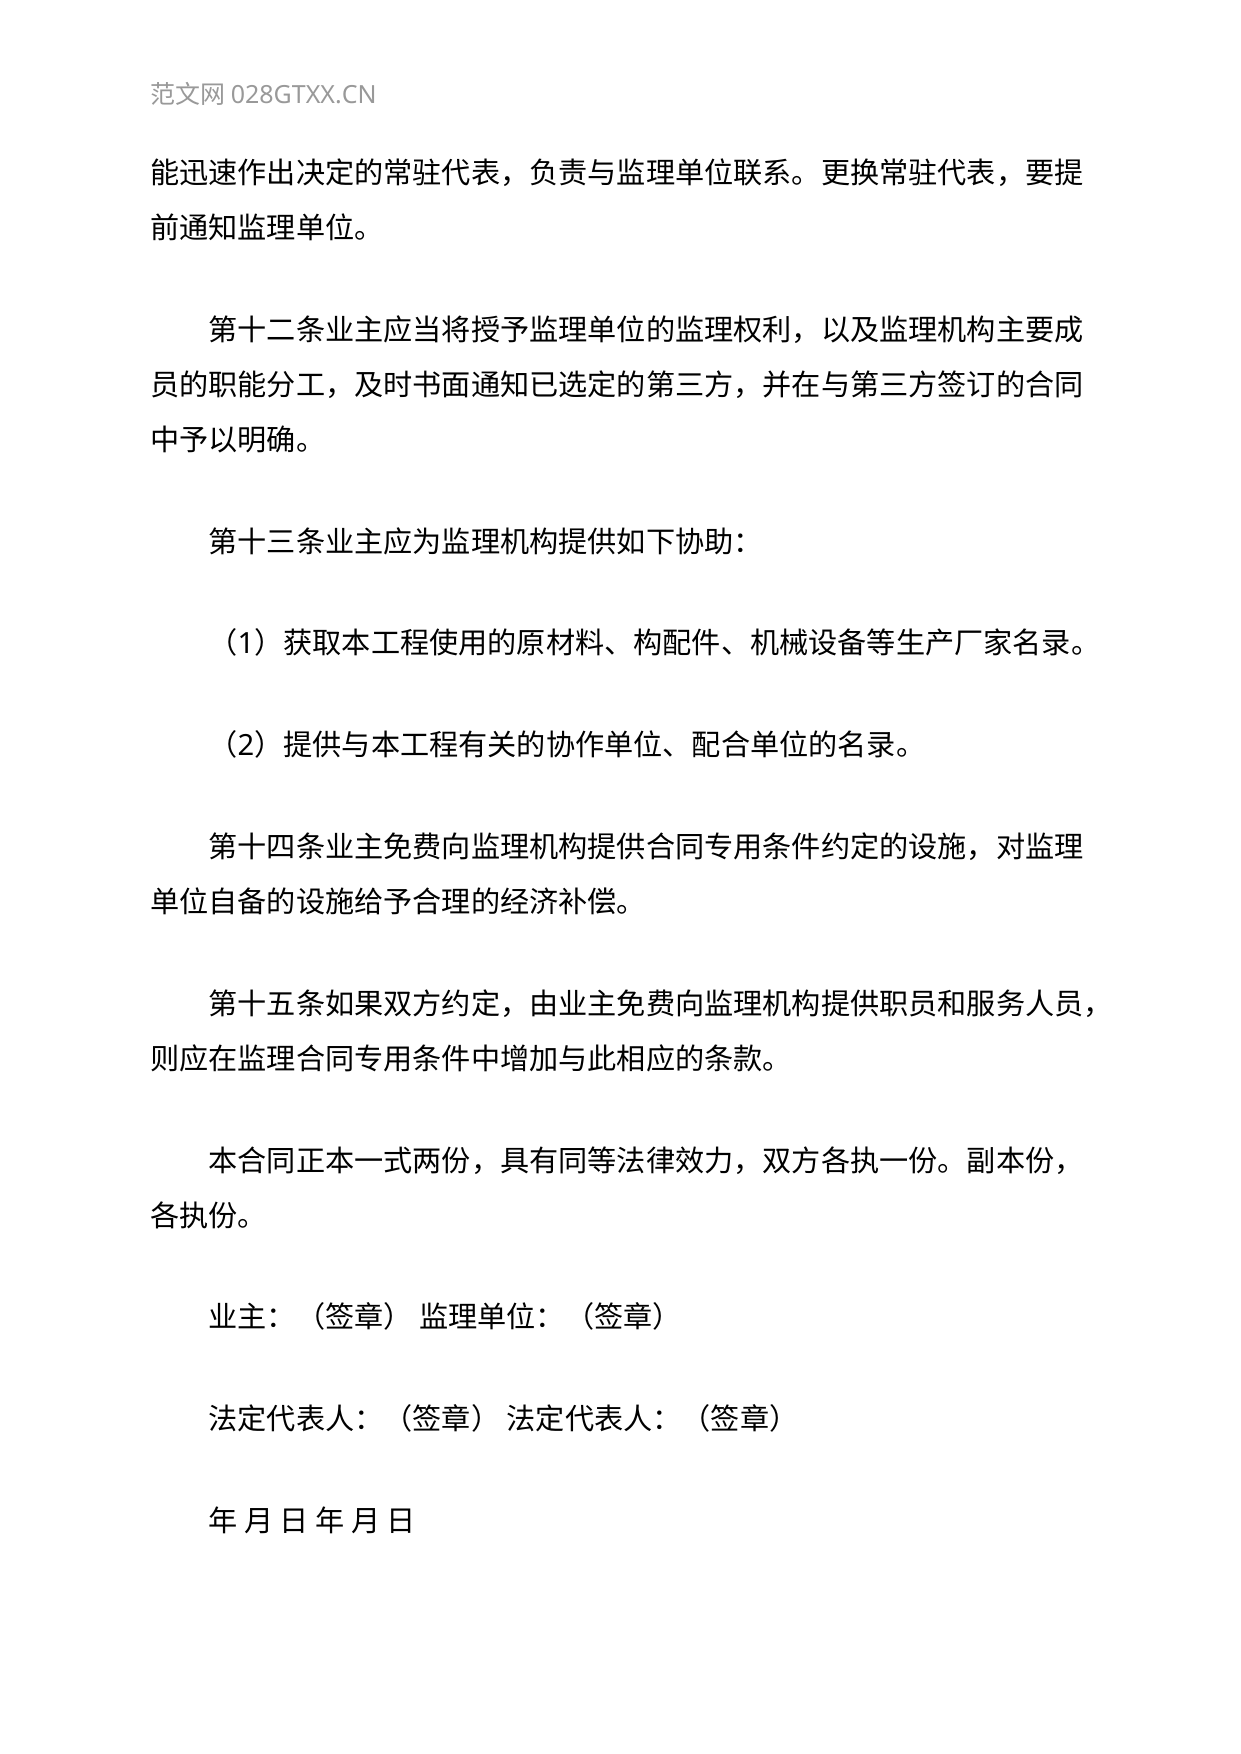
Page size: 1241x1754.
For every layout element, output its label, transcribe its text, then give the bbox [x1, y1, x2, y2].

text 第十五条如果双方约定，由业主免费向监理机构提供职员和服务人员，则应在监理合同专用条件中增加与此相应的条款。 [150, 981, 1090, 1078]
text 本合同正本一式两份，具有同等法律效力，双方各执一份。副本份，各执份。 [150, 1137, 1090, 1234]
text 法定代表人：（签章） 法定代表人：（签章） [150, 1396, 1090, 1438]
text 业主：（签章） 监理单位：（签章） [150, 1294, 1090, 1336]
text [150, 150, 1090, 247]
text （1）获取本工程使用的原材料、构配件、机械设备等生产厂家名录。 [150, 620, 1090, 662]
text 第十四条业主免费向监理机构提供合同专用条件约定的设施，对监理单位自备的设施给予合理的经济补偿。 [150, 824, 1090, 921]
text 年 月 日 年 月 日 [150, 1497, 1090, 1540]
text 第十三条业主应为监理机构提供如下协助： [150, 518, 1090, 561]
text 第十二条业主应当将授予监理单位的监理权利，以及监理机构主要成员的职能分工，及时书面通知已选定的第三方，并在与第三方签订的合同中予以明确。 [150, 307, 1090, 459]
text （2）提供与本工程有关的协作单位、配合单位的名录。 [150, 722, 1090, 764]
